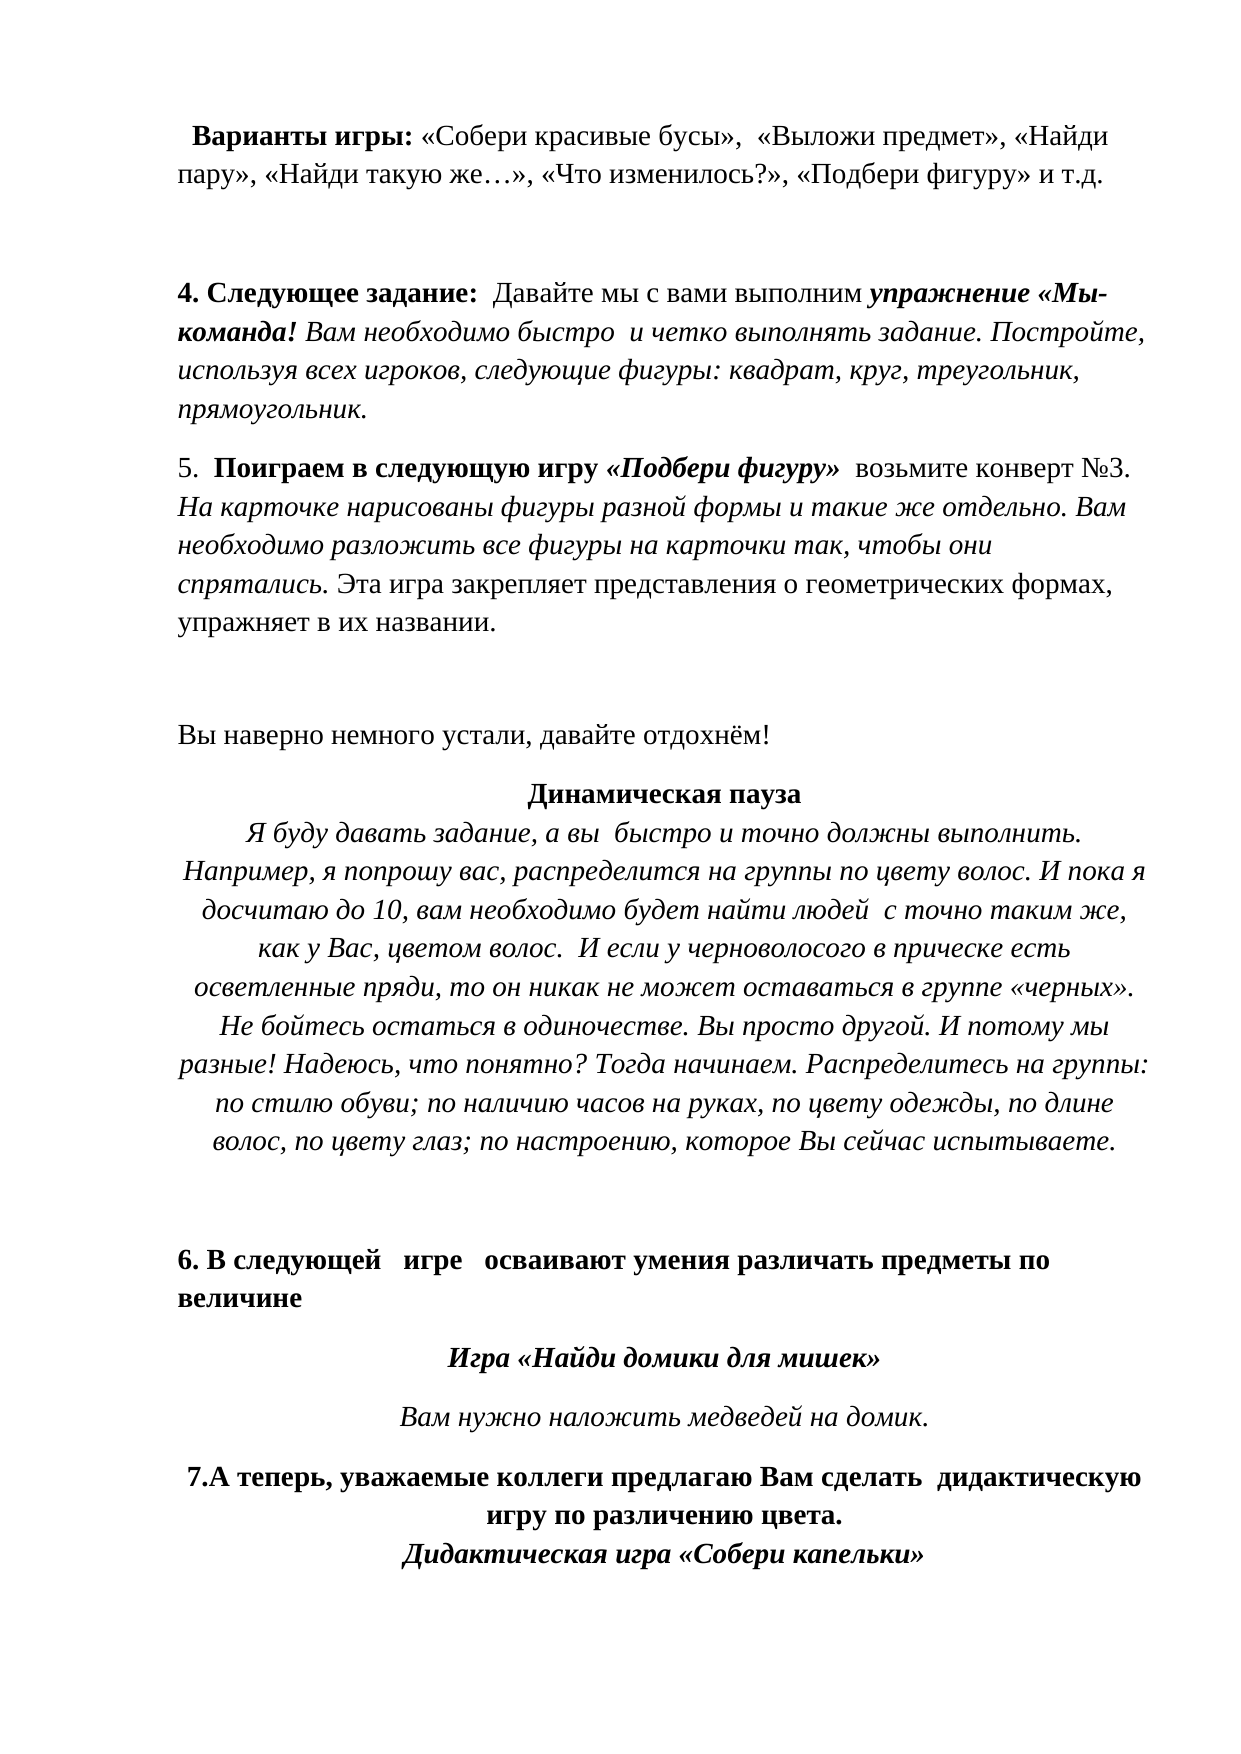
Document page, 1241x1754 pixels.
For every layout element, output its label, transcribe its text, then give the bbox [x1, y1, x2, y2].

text Динамическая пауза Я буду давать задание, а вы быстро и точно должны выполнить. Например, я попрошу вас, распределится на группы по цвету волос. И пока я досчитаю до 10, вам необходимо будет найти людей с точно таким же, как у Вас, цветом волос. И если у черноволосого в прическе есть осветленные пряди, то он никак не может оставаться в группе «черных». Не бойтесь остаться в одиночестве. Вы просто другой. И потому мы разные! Надеюсь, что понятно? Тогда начинаем. Распределитесь на группы: по стилю обуви; по наличию часов на руках, по цвету одежды, по длине волос, по цвету глаз; по настроению, которое Вы сейчас испытываете. [177, 776, 1152, 1157]
text Варианты игры: «Собери красивые бусы», «Выложи предмет», «Найди пару», «Найди такую же…», «Что изменилось?», «Подбери фигуру» и т.д. [177, 118, 1152, 190]
text 6. В следующей игре осваивают умения различать предметы по величине [177, 1242, 1152, 1314]
text Вы наверно немного устали, давайте отдохнём! [177, 717, 1152, 751]
text 7.А теперь, уважаемые коллеги предлагаю Вам сделать дидактическую игру по различению цвета. Дидактическая игра «Собери капельки» [177, 1459, 1152, 1569]
text 5. Поиграем в следующую игру «Подбери фигуру» возьмите конверт №3. На карточке нарисованы фигуры разной формы и такие же отдельно. Вам необходимо разложить все фигуры на карточки так, чтобы они спрятались. Эта игра закрепляет представления о геометрических формах, упражняет в их названии. [177, 450, 1152, 638]
text Игра «Найди домики для мишек» [177, 1340, 1152, 1373]
text 4. Следующее задание: Давайте мы с вами выполним упражнение «Мы- команда! Вам необходимо быстро и четко выполнять задание. Постройте, используя всех игроков, следующие фигуры: квадрат, круг, треугольник, прямоугольник. [177, 275, 1152, 424]
text Вам нужно наложить медведей на домик. [177, 1399, 1152, 1433]
